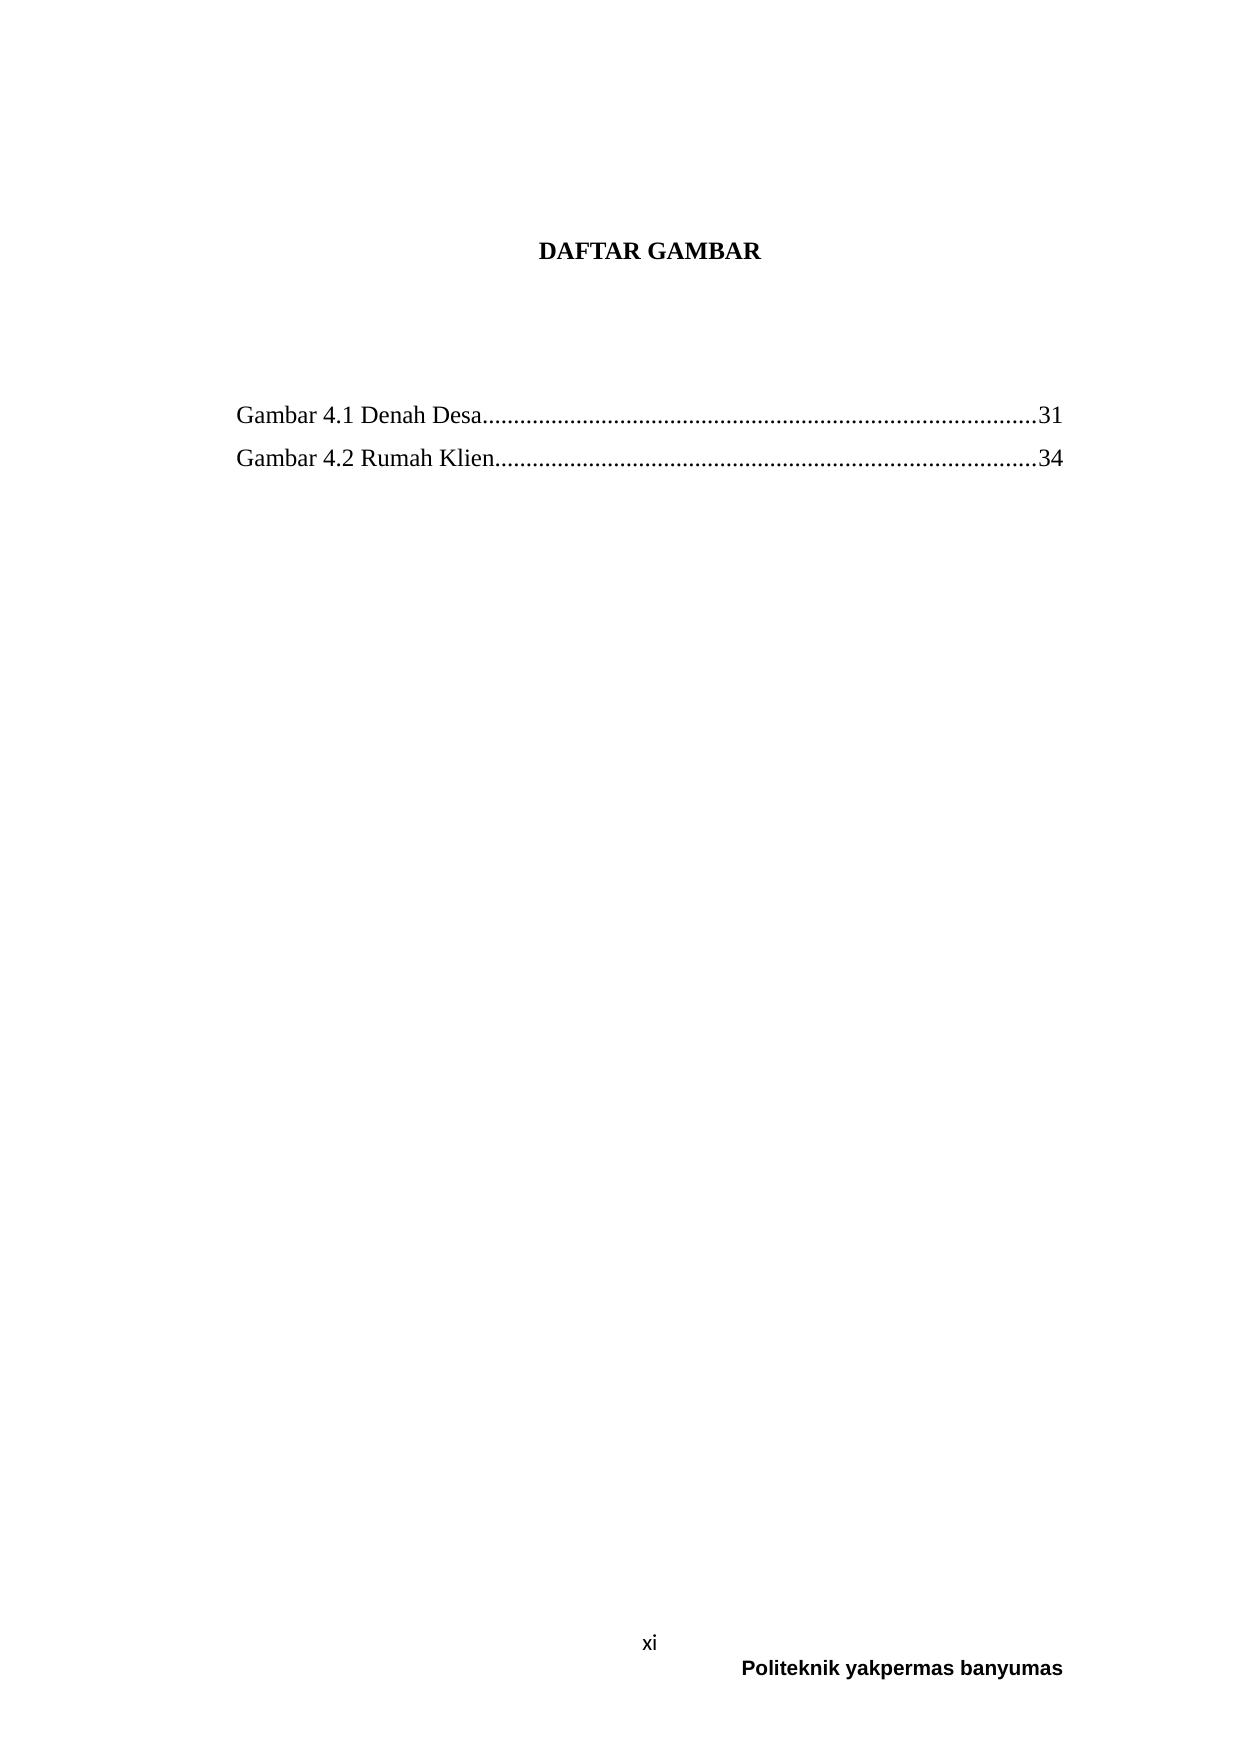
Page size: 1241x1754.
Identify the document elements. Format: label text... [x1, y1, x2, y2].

list Gambar 4.1 Denah Desa 31 [236, 400, 1063, 428]
list Gambar 4.2 Rumah Klien 34 [236, 443, 1063, 472]
subtitle DAFTAR GAMBAR [236, 236, 1063, 265]
